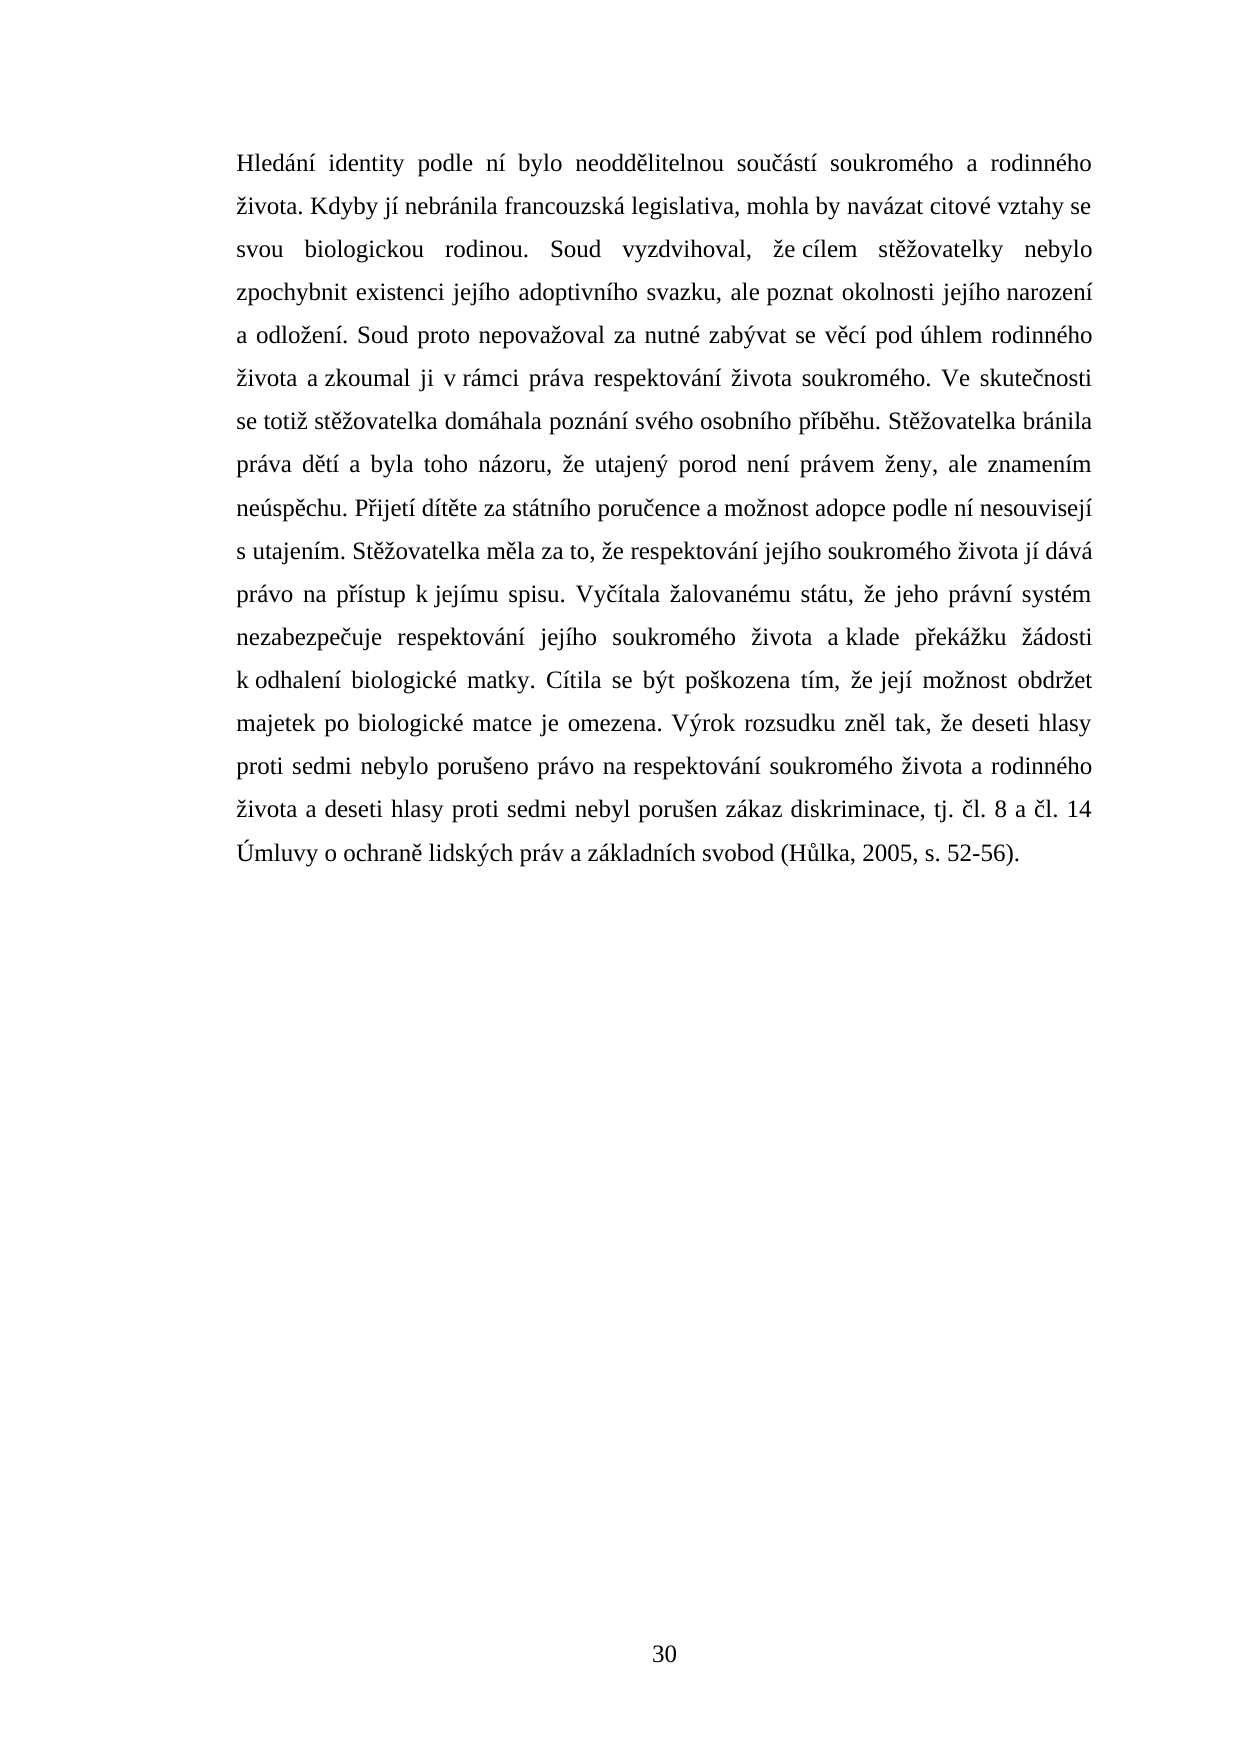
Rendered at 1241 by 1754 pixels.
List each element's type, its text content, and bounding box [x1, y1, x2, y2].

text Hledání identity podle ní bylo neoddělitelnou součástí soukromého a rodinného života. Kdyby jí nebránila francouzská legislativa, mohla by navázat citové vztahy se svou biologickou rodinou. Soud vyzdvihoval, že cílem stěžovatelky nebylo zpochybnit existenci jejího adoptivního svazku, ale poznat okolnosti jejího narození a odložení. Soud proto nepovažoval za nutné zabývat se věcí pod úhlem rodinného života a zkoumal ji v rámci práva respektování života soukromého. Ve skutečnosti se totiž stěžovatelka domáhala poznání svého osobního příběhu. Stěžovatelka bránila práva dětí a byla toho názoru, že utajený porod není právem ženy, ale znamením neúspěchu. Přijetí dítěte za státního poručence a možnost adopce podle ní nesouvisejí s utajením. Stěžovatelka měla za to, že respektování jejího soukromého života jí dává právo na přístup k jejímu spisu. Vyčítala žalovanému státu, že jeho právní systém nezabezpečuje respektování jejího soukromého života a klade překážku žádosti k odhalení biologické matky. Cítila se být poškozena tím, že její možnost obdržet majetek po biologické matce je omezena. Výrok rozsudku zněl tak, že deseti hlasy proti sedmi nebylo porušeno právo na respektování soukromého života a rodinného života a deseti hlasy proti sedmi nebyl porušen zákaz diskriminace, tj. čl. 8 a čl. 14 Úmluvy o ochraně lidských práv a základních svobod (Hůlka, 2005, s. 52-56). [236, 148, 1092, 866]
